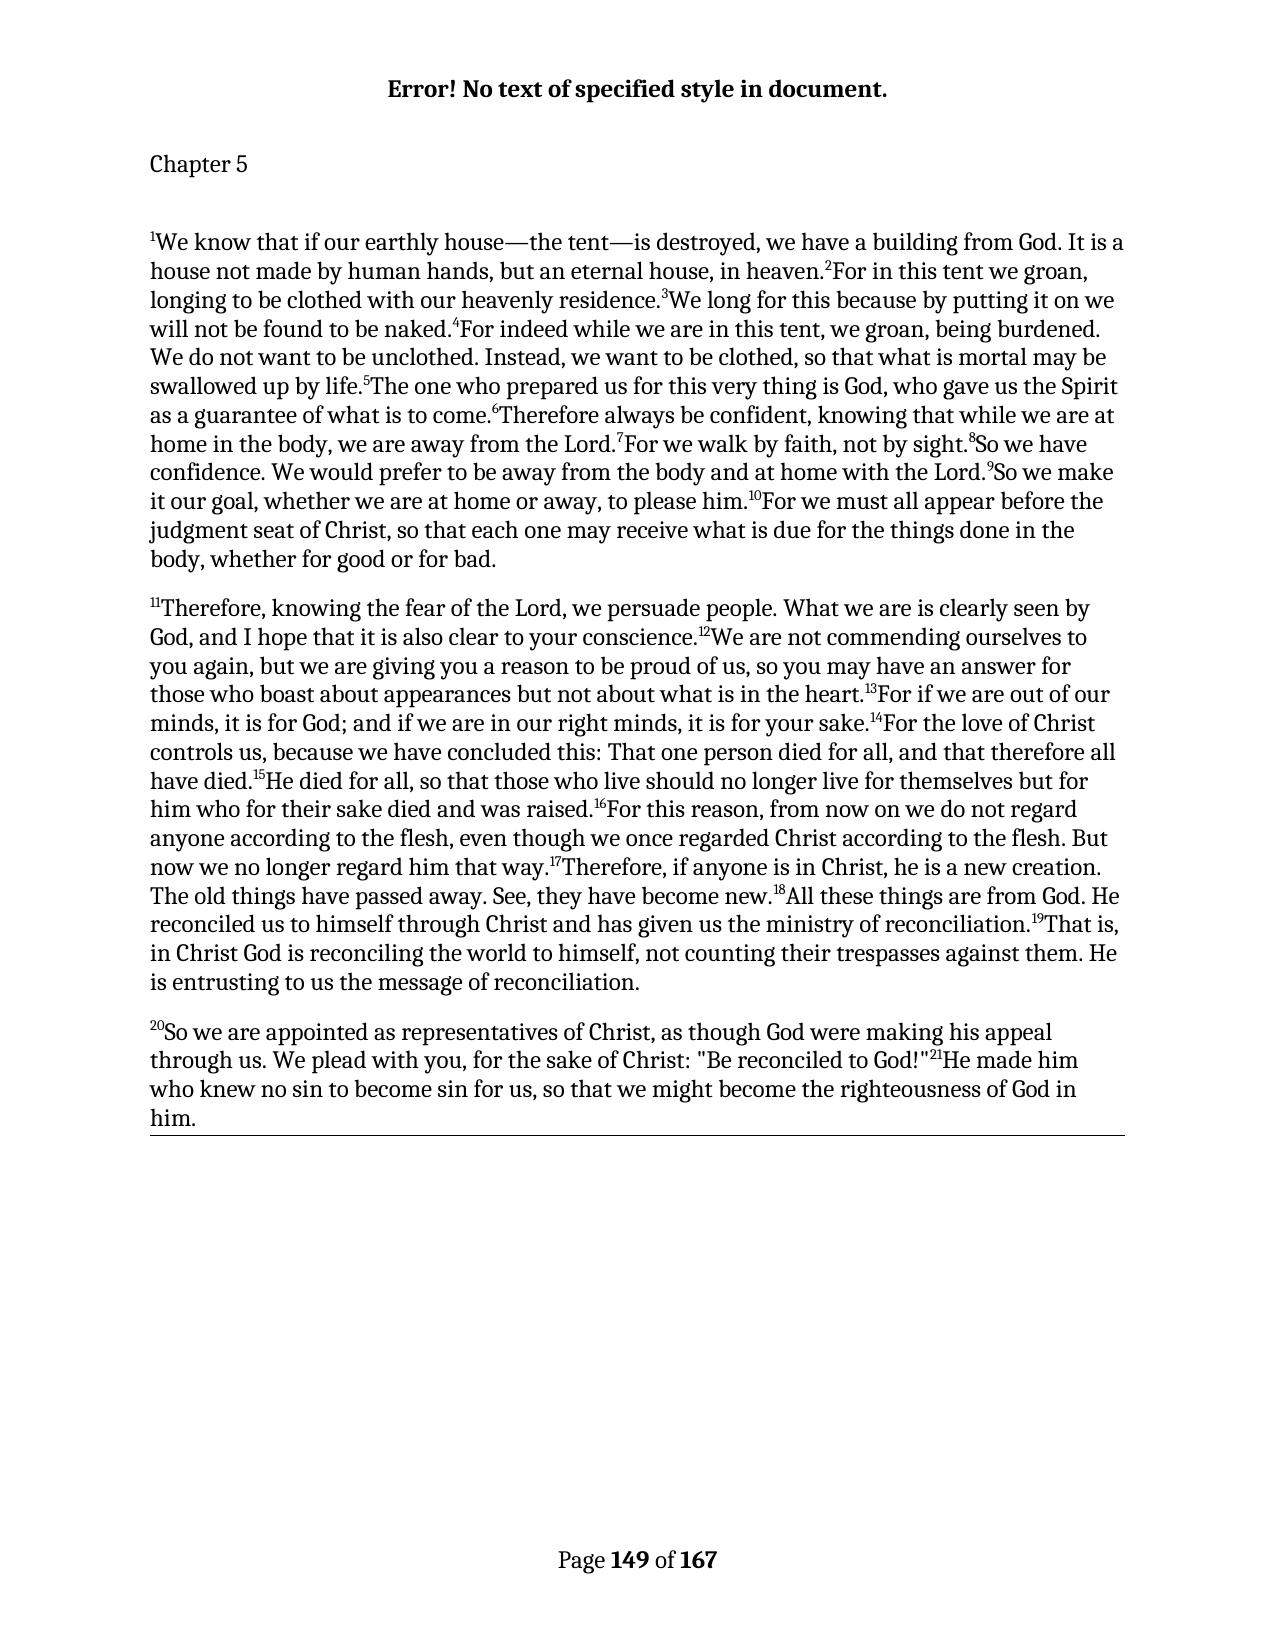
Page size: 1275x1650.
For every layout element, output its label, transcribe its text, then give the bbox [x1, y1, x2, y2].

text Chapter 5 [150, 150, 1125, 207]
text 1We know that if our earthly house—the tent—is destroyed, we have a building from God. It is a house not made by human hands, but an eternal house, in heaven.2For in this tent we groan, longing to be clothed with our heavenly residence.3We long for this because by putting it on we will not be found to be naked.4For indeed while we are in this tent, we groan, being burdened. We do not want to be unclothed. Instead, we want to be clothed, so that what is mortal may be swallowed up by life.5The one who prepared us for this very thing is God, who gave us the Spirit as a guarantee of what is to come.6Therefore always be confident, knowing that while we are at home in the body, we are away from the Lord.7For we walk by faith, not by sight.8So we have confidence. We would prefer to be away from the body and at home with the Lord.9So we make it our goal, whether we are at home or away, to please him.10For we must all appear before the judgment seat of Christ, so that each one may receive what is due for the things done in the body, whether for good or for bad. [150, 228, 1125, 573]
text 20So we are appointed as representatives of Christ, as though God were making his appeal through us. We plead with you, for the sake of Christ: "Be reconciled to God!"21He made him who knew no sin to become sin for us, so that we might become the righteousness of God in him. [150, 1017, 1125, 1135]
text 11Therefore, knowing the fear of the Lord, we persuade people. What we are is clearly seen by God, and I hope that it is also clear to your conscience.12We are not commending ourselves to you again, but we are giving you a reason to be proud of us, so you may have an answer for those who boast about appearances but not about what is in the heart.13For if we are out of our minds, it is for God; and if we are in our right minds, it is for your sake.14For the love of Christ controls us, because we have concluded this: That one person died for all, and that therefore all have died.15He died for all, so that those who live should no longer live for themselves but for him who for their sake died and was raised.16For this reason, from now on we do not regard anyone according to the flesh, even though we once regarded Christ according to the flesh. But now we no longer regard him that way.17Therefore, if anyone is in Christ, he is a new creation. The old things have passed away. See, they have become new.18All these things are from God. He reconciled us to himself through Christ and has given us the ministry of reconciliation.19That is, in Christ God is reconciling the world to himself, not counting their trespasses against them. He is entrusting to us the message of reconciliation. [150, 594, 1125, 997]
